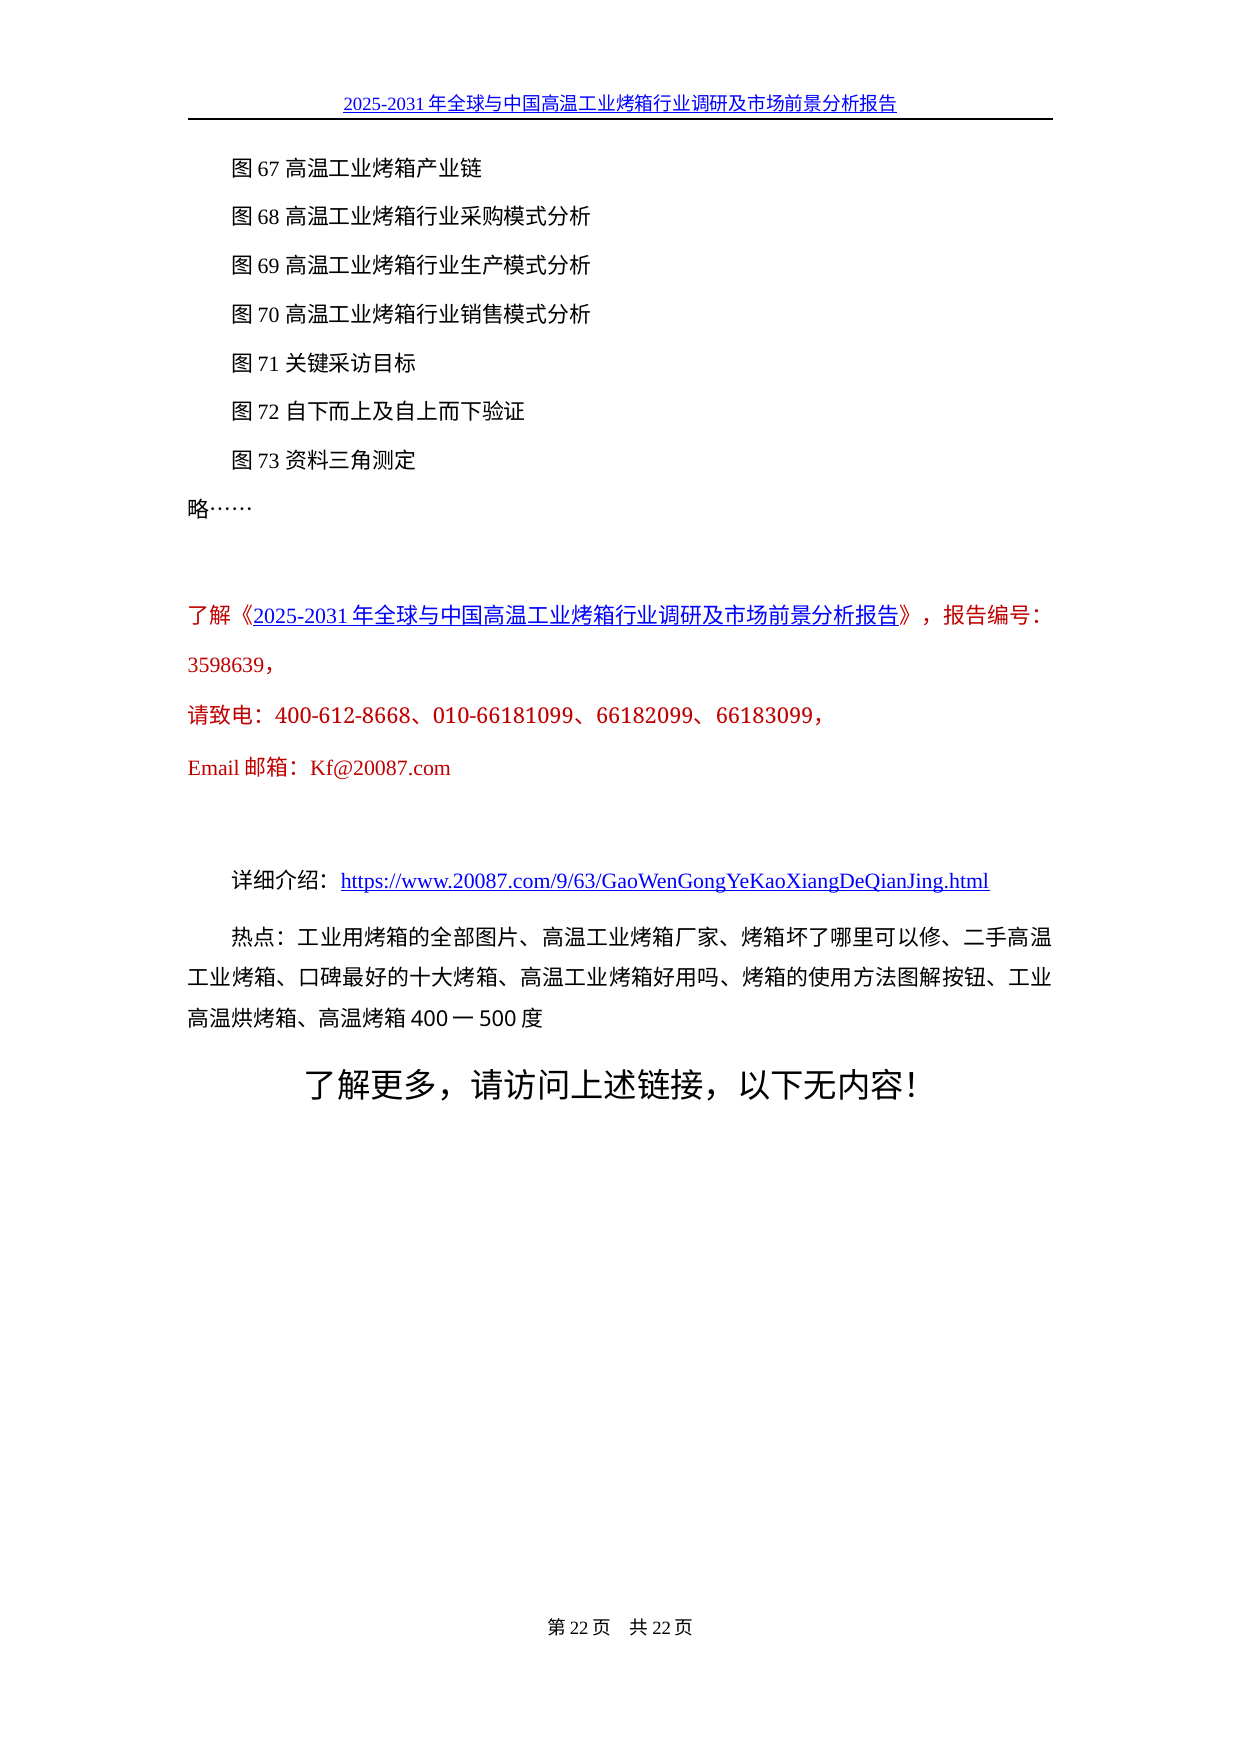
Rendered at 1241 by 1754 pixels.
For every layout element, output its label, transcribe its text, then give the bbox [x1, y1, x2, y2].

text 详细介绍：https://www.20087.com/9/63/GaoWenGongYeKaoXiangDeQianJing.html [187, 863, 1053, 895]
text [187, 150, 1053, 524]
text 热点：工业用烤箱的全部图片、高温工业烤箱厂家、烤箱坏了哪里可以修、二手高温工业烤箱、口碑最好的十大烤箱、高温工业烤箱好用吗、烤箱的使用方法图解按钮、工业高温烘烤箱、高温烤箱400一500度 [187, 919, 1053, 1033]
title 了解更多，请访问上述链接，以下无内容！ [187, 1051, 1053, 1116]
text 请致电：400-612-8668、010-66181099、66182099、66183099， [187, 698, 1053, 731]
text 了解《2025-2031年全球与中国高温工业烤箱行业调研及市场前景分析报告》，报告编号：3598639， [187, 598, 1053, 679]
text Email邮箱：Kf@20087.com [187, 750, 1053, 782]
